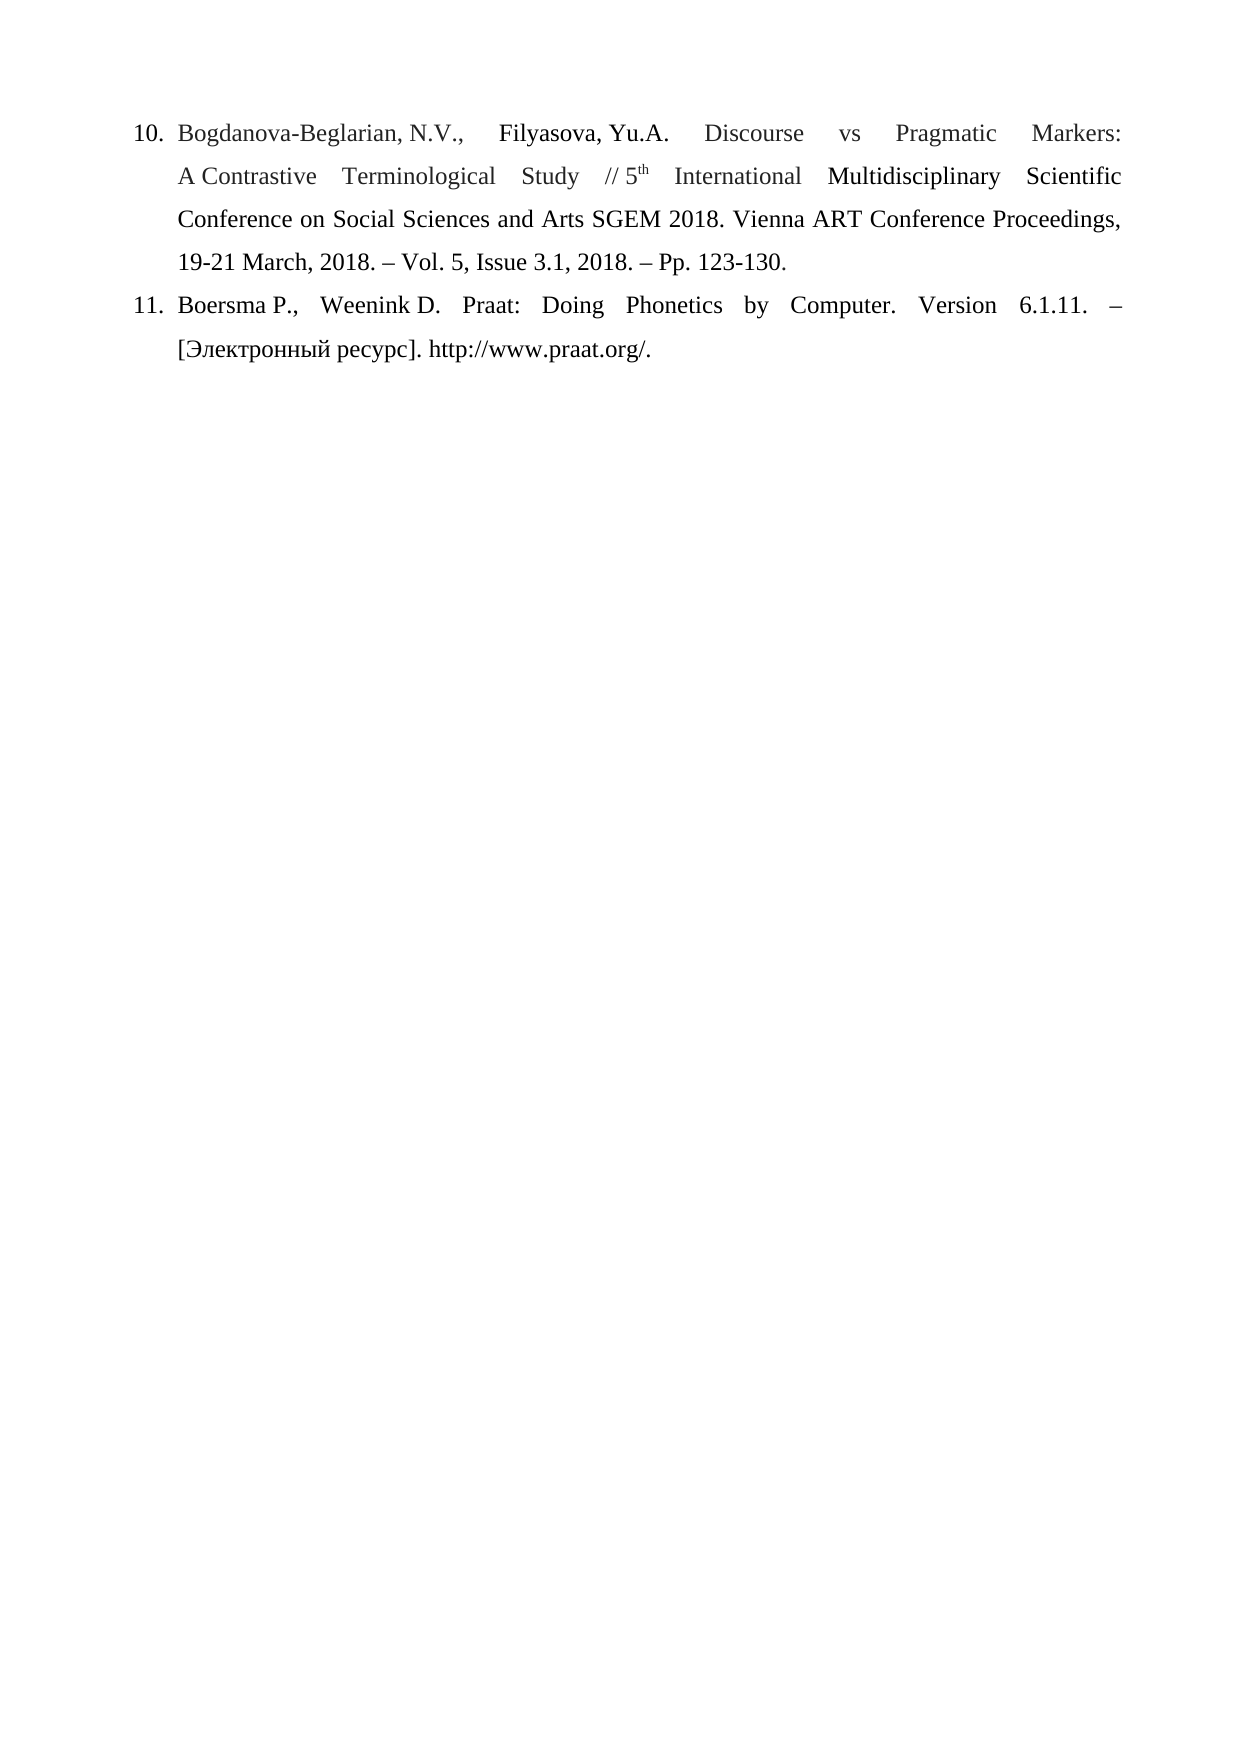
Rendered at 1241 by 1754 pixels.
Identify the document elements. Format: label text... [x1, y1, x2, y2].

list Boersma P., Weenink D. Praat: Doing Phonetics by Computer. Version 6.1.11. – [Электронный ресурс]. http://www.praat.org/. [133, 291, 1122, 362]
list Bogdanova-Beglarian, N.V., Filyasova, Yu.A. Discourse vs Pragmatic Markers: A Contrastive Terminological Study // 5th International Multidisciplinary Scientific Conference on Social Sciences and Arts SGEM 2018. Vienna ART Conference Proceedings, 19-21 March, 2018. – Vol. 5, Issue 3.1, 2018. – Pp. 123-130. [133, 118, 1122, 276]
